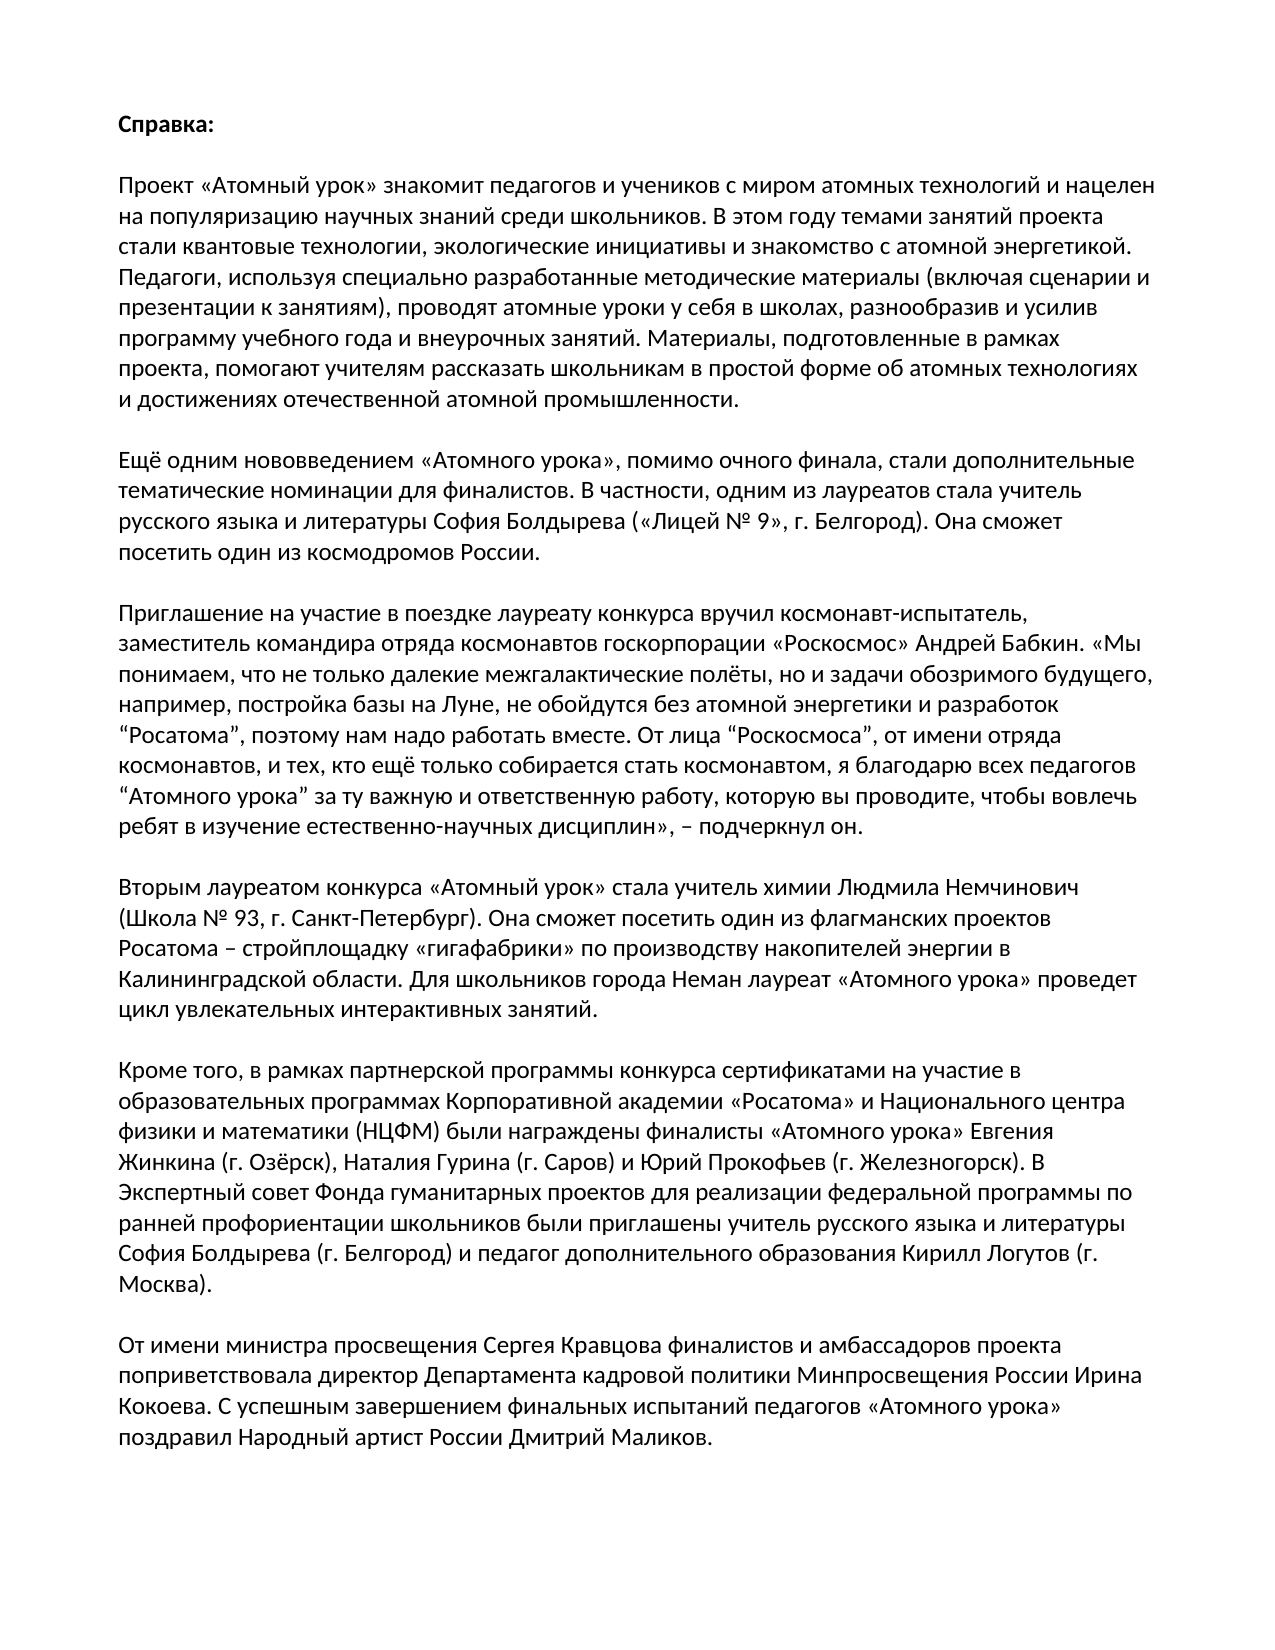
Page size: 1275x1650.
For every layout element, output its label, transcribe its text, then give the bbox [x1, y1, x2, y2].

text От имени министра просвещения Сергея Кравцова финалистов и амбассадоров проекта поприветствовала директор Департамента кадровой политики Минпросвещения России Ирина Кокоева. С успешным завершением финальных испытаний педагогов «Атомного урока» поздравил Народный артист России Дмитрий Маликов. [118, 1329, 1157, 1451]
text Приглашение на участие в поездке лауреату конкурса вручил космонавт-испытатель, заместитель командира отряда космонавтов госкорпорации «Роскосмос» Андрей Бабкин. «Мы понимаем, что не только далекие межгалактические полёты, но и задачи обозримого будущего, например, постройка базы на Луне, не обойдутся без атомной энергетики и разработок “Росатома”, поэтому нам надо работать вместе. От лица “Роскосмоса”, от имени отряда космонавтов, и тех, кто ещё только собирается стать космонавтом, я благодарю всех педагогов “Атомного урока” за ту важную и ответственную работу, которую вы проводите, чтобы вовлечь ребят в изучение естественно-научных дисциплин», – подчеркнул он. [118, 597, 1157, 841]
text Проект «Атомный урок» знакомит педагогов и учеников с миром атомных технологий и нацелен на популяризацию научных знаний среди школьников. В этом году темами занятий проекта стали квантовые технологии, экологические инициативы и знакомство с атомной энергетикой. Педагоги, используя специально разработанные методические материалы (включая сценарии и презентации к занятиям), проводят атомные уроки у себя в школах, разнообразив и усилив программу учебного года и внеурочных занятий. Материалы, подготовленные в рамках проекта, помогают учителям рассказать школьникам в простой форме об атомных технологиях и достижениях отечественной атомной промышленности. [118, 169, 1157, 413]
text Справка: [118, 108, 1157, 139]
text Ещё одним нововведением «Атомного урока», помимо очного финала, стали дополнительные тематические номинации для финалистов. В частности, одним из лауреатов стала учитель русского языка и литературы София Болдырева («Лицей № 9», г. Белгород). Она сможет посетить один из космодромов России. [118, 444, 1157, 566]
text Вторым лауреатом конкурса «Атомный урок» стала учитель химии Людмила Немчинович (Школа № 93, г. Санкт-Петербург). Она сможет посетить один из флагманских проектов Росатома – стройплощадку «гигафабрики» по производству накопителей энергии в Калининградской области. Для школьников города Неман лауреат «Атомного урока» проведет цикл увлекательных интерактивных занятий. [118, 871, 1157, 1024]
text Кроме того, в рамках партнерской программы конкурса сертификатами на участие в образовательных программах Корпоративной академии «Росатома» и Национального центра физики и математики (НЦФМ) были награждены финалисты «Атомного урока» Евгения Жинкина (г. Озёрск), Наталия Гурина (г. Саров) и Юрий Прокофьев (г. Железногорск). В Экспертный совет Фонда гуманитарных проектов для реализации федеральной программы по ранней профориентации школьников были приглашены учитель русского языка и литературы София Болдырева (г. Белгород) и педагог дополнительного образования Кирилл Логутов (г. Москва). [118, 1054, 1157, 1299]
